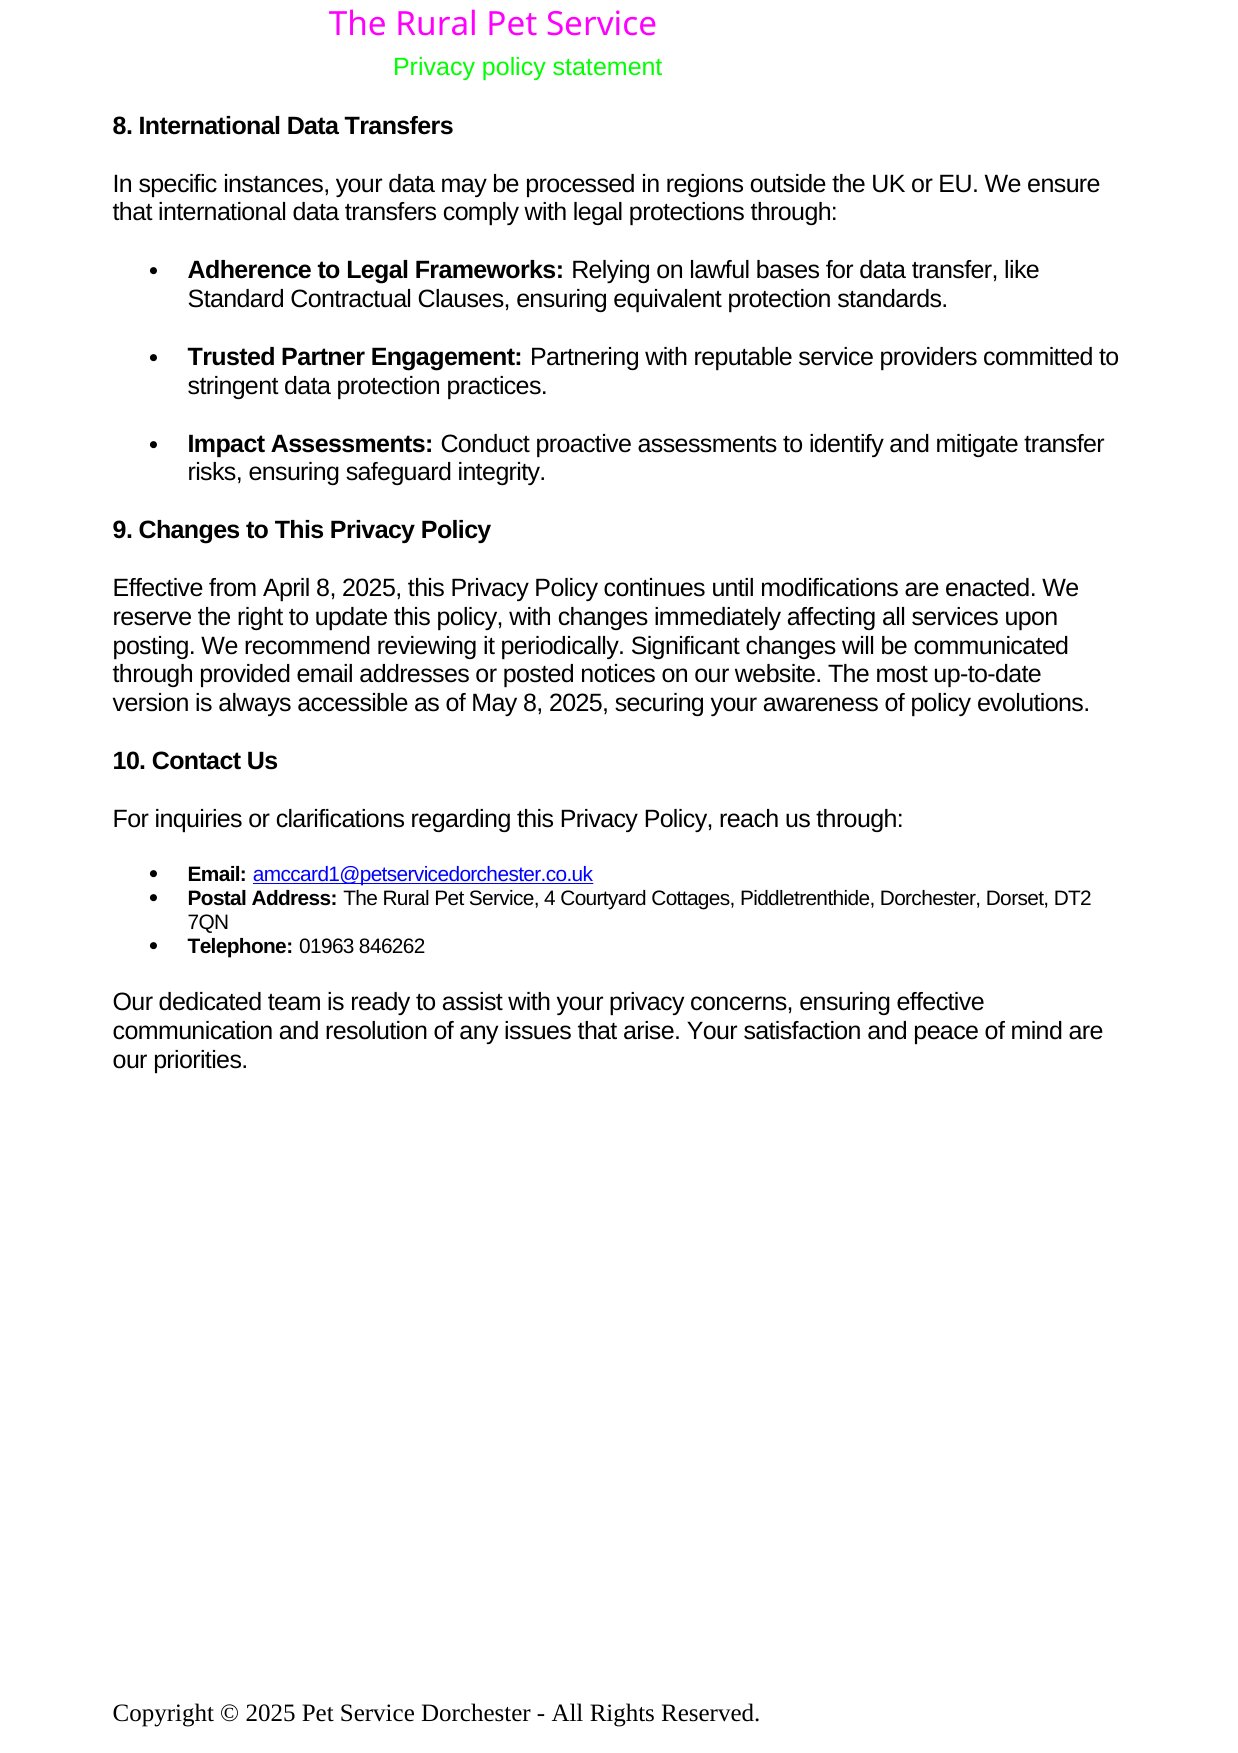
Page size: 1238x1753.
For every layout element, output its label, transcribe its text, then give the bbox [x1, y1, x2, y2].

list Adherence to Legal Frameworks: Relying on lawful bases for data transfer, like Standard Contractual Clauses, ensuring equivalent protection standards. [150, 255, 1123, 313]
list Email: amccard1@petservicedorchester.co.uk [150, 862, 1123, 886]
list Trusted Partner Engagement: Partnering with reputable service providers committed to stringent data protection practices. [150, 342, 1123, 399]
text 8. International Data Transfers [112, 111, 1123, 139]
list Impact Assessments: Conduct proactive assessments to identify and mitigate transfer risks, ensuring safeguard integrity. [150, 428, 1123, 486]
text 10. Contact Us [112, 746, 1123, 775]
text Our dedicated team is ready to assist with your privacy concerns, ensuring effective communication and resolution of any issues that arise. Your satisfaction and peace of mind are our priorities. [112, 987, 1123, 1073]
text In specific instances, your data may be processed in regions outside the UK or EU. We ensure that international data transfers comply with legal protections through: [112, 168, 1123, 226]
text 9. Changes to This Privacy Policy [112, 515, 1123, 544]
text For inquiries or clarifications regarding this Privacy Policy, reach us through: [112, 804, 1123, 833]
text Effective from April 8, 2025, this Privacy Policy continues until modifications are enacted. We reserve the right to update this policy, with changes immediately affecting all services upon posting. We recommend reviewing it periodically. Significant changes will be communicated through provided email addresses or posted notices on our website. The most up-to-date version is always accessible as of May 8, 2025, securing your awareness of policy evolutions. [112, 573, 1123, 717]
list Telephone: 01963 846262 [150, 934, 1123, 958]
list Postal Address: The Rural Pet Service, 4 Courtyard Cottages, Piddletrenthide, Dorchester, Dorset, DT2 7QN [150, 886, 1123, 934]
